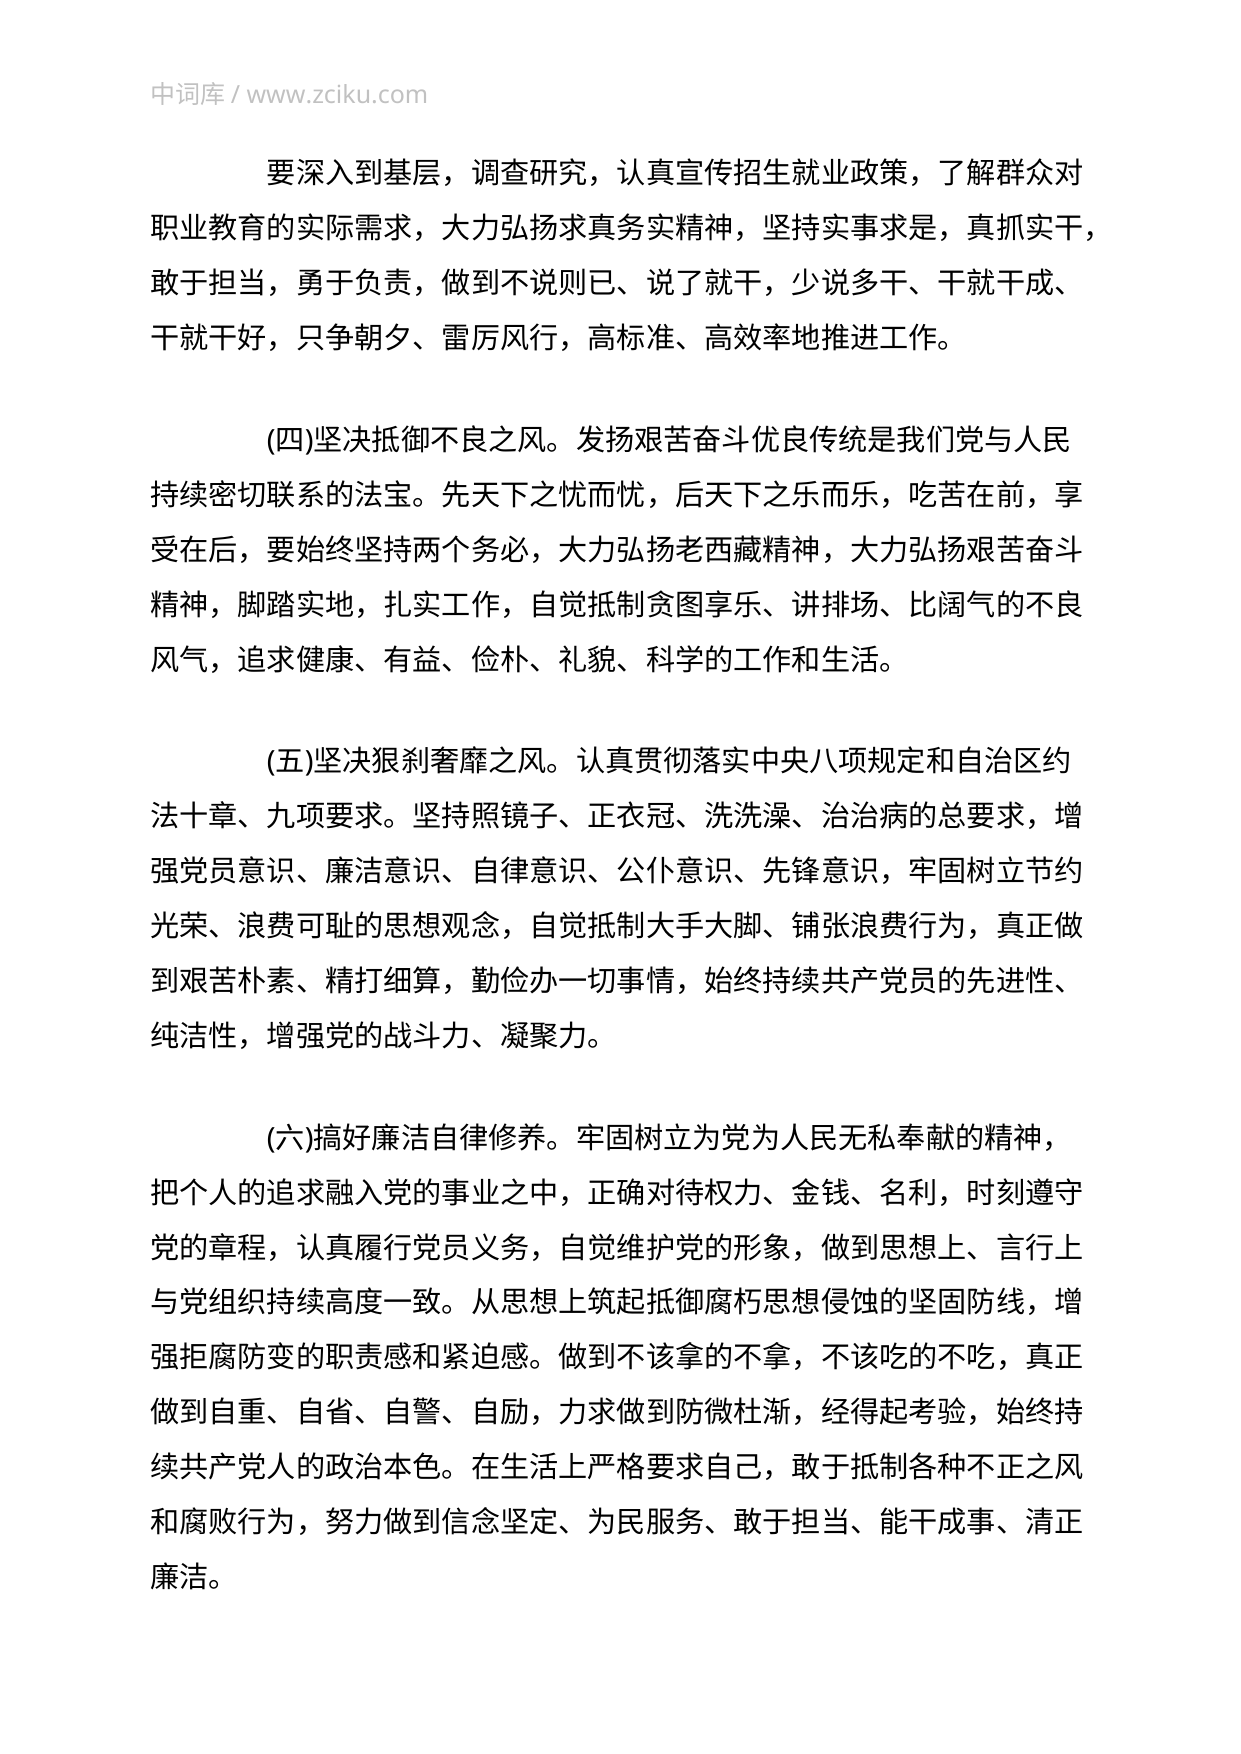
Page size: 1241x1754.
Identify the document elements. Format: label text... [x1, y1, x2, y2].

text (六)搞好廉洁自律修养。牢固树立为党为人民无私奉献的精神，把个人的追求融入党的事业之中，正确对待权力、金钱、名利，时刻遵守党的章程，认真履行党员义务，自觉维护党的形象，做到思想上、言行上与党组织持续高度一致。从思想上筑起抵御腐朽思想侵蚀的坚固防线，增强拒腐防变的职责感和紧迫感。做到不该拿的不拿，不该吃的不吃，真正做到自重、自省、自警、自励，力求做到防微杜渐，经得起考验，始终持续共产党人的政治本色。在生活上严格要求自己，敢于抵制各种不正之风和腐败行为，努力做到信念坚定、为民服务、敢于担当、能干成事、清正廉洁。 [150, 1114, 1090, 1596]
text (四)坚决抵御不良之风。发扬艰苦奋斗优良传统是我们党与人民持续密切联系的法宝。先天下之忧而忧，后天下之乐而乐，吃苦在前，享受在后，要始终坚持两个务必，大力弘扬老西藏精神，大力弘扬艰苦奋斗精神，脚踏实地，扎实工作，自觉抵制贪图享乐、讲排场、比阔气的不良风气，追求健康、有益、俭朴、礼貌、科学的工作和生活。 [150, 416, 1090, 678]
text 要深入到基层，调查研究，认真宣传招生就业政策，了解群众对职业教育的实际需求，大力弘扬求真务实精神，坚持实事求是，真抓实干，敢于担当，勇于负责，做到不说则已、说了就干，少说多干、干就干成、干就干好，只争朝夕、雷厉风行，高标准、高效率地推进工作。 [150, 150, 1090, 357]
text (五)坚决狠刹奢靡之风。认真贯彻落实中央八项规定和自治区约法十章、九项要求。坚持照镜子、正衣冠、洗洗澡、治治病的总要求，增强党员意识、廉洁意识、自律意识、公仆意识、先锋意识，牢固树立节约光荣、浪费可耻的思想观念，自觉抵制大手大脚、铺张浪费行为，真正做到艰苦朴素、精打细算，勤俭办一切事情，始终持续共产党员的先进性、纯洁性，增强党的战斗力、凝聚力。 [150, 738, 1090, 1055]
